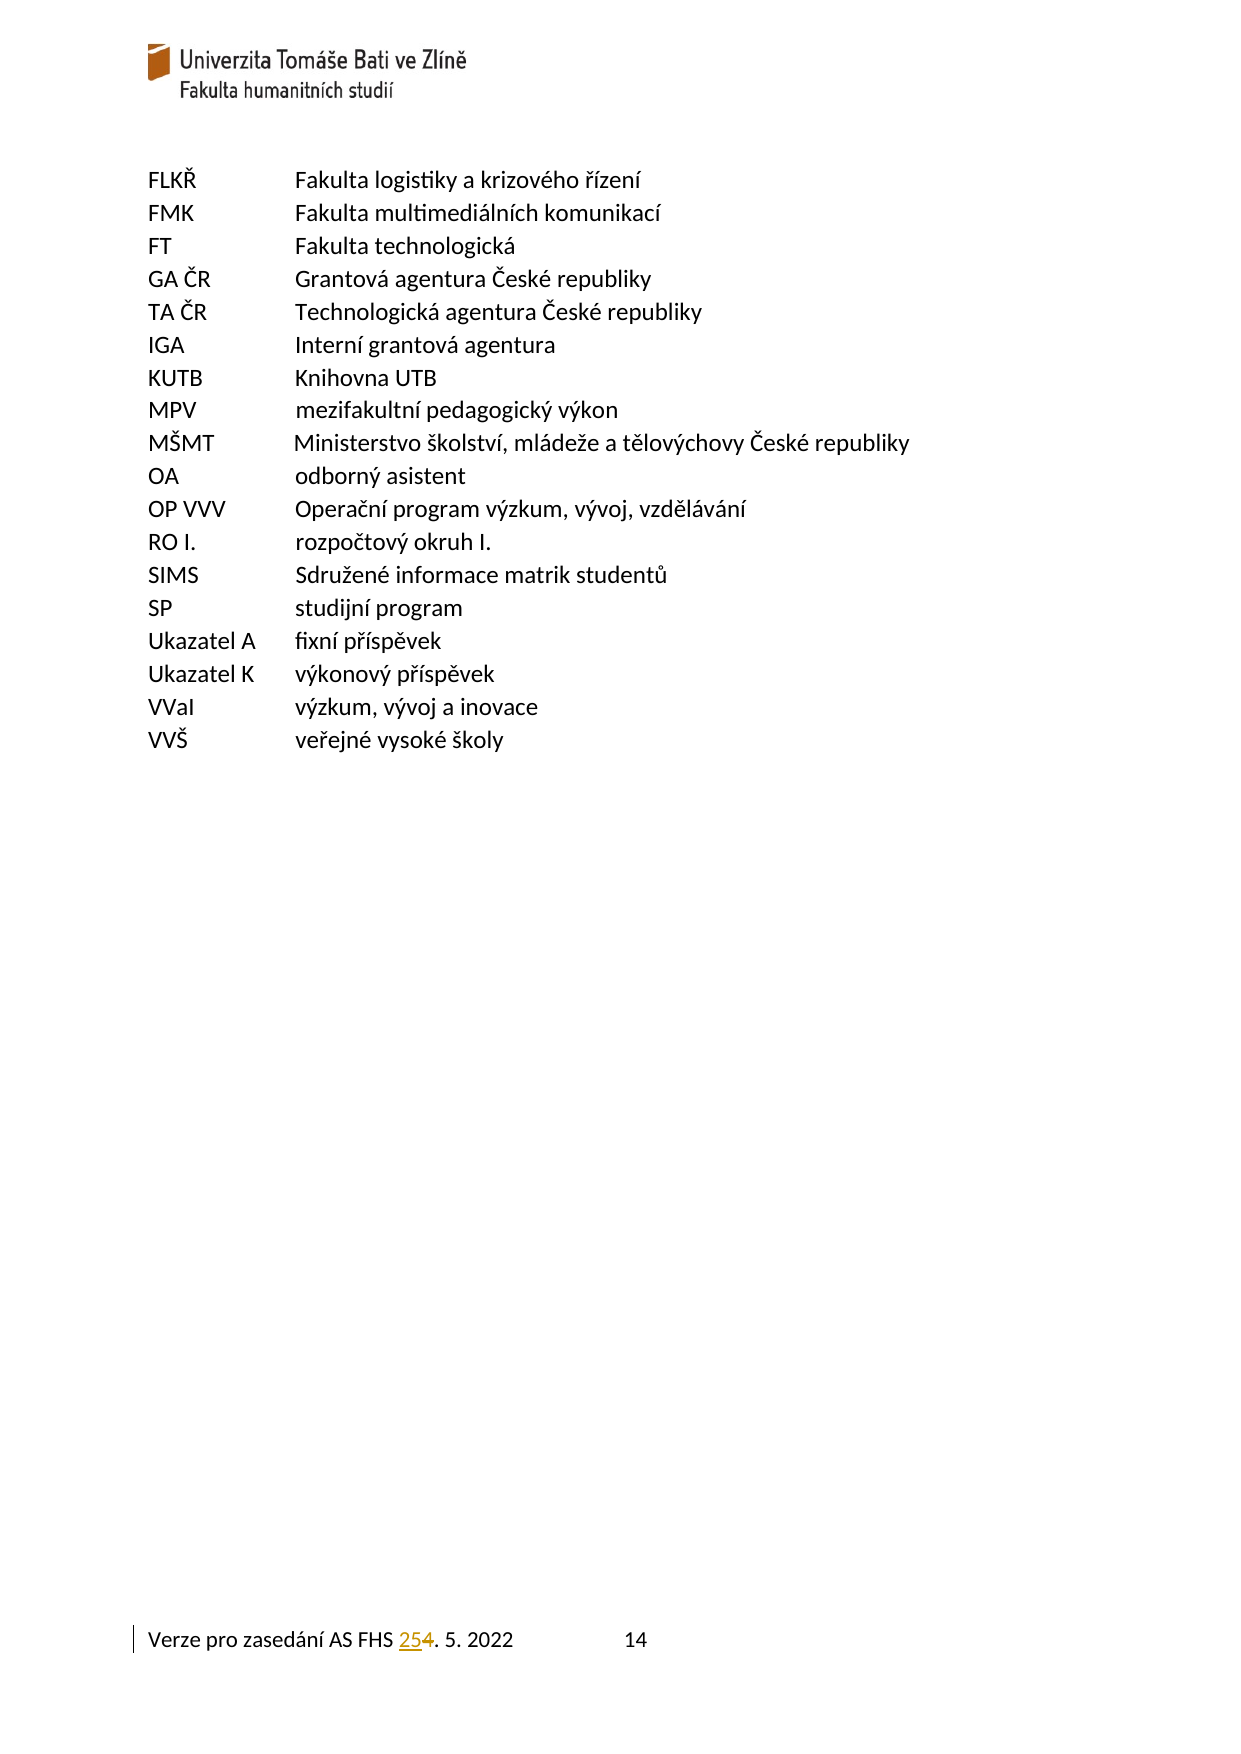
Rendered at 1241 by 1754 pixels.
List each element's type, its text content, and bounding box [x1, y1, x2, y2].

text IGA Interní grantová agentura [148, 329, 1093, 359]
text Ukazatel K výkonový příspěvek [148, 658, 1093, 688]
text TA ČR Technologická agentura České republiky [148, 296, 1093, 326]
text KUTB Knihovna UTB [148, 362, 1093, 392]
text SIMS Sdružené informace matrik studentů [148, 559, 1093, 590]
text FMK Fakulta multimediálních komunikací [148, 197, 1093, 228]
text GA ČR Grantová agentura České republiky [148, 263, 1093, 293]
picture [147, 43, 467, 99]
text VVaI výzkum, vývoj a inovace [148, 691, 1093, 721]
text MŠMT Ministerstvo školství, mládeže a tělovýchovy České republiky [148, 427, 1093, 458]
text VVŠ veřejné vysoké školy [148, 724, 1093, 754]
text RO I. rozpočtový okruh I. [148, 526, 1093, 557]
text FLKŘ Fakulta logistiky a krizového řízení [148, 164, 1093, 195]
text MPV mezifakultní pedagogický výkon [148, 394, 1093, 425]
text SP studijní program [148, 592, 1093, 623]
text FT Fakulta technologická [148, 230, 1093, 261]
text OA odborný asistent [148, 460, 1093, 491]
text Ukazatel A fixní příspěvek [148, 625, 1093, 656]
text OP VVV Operační program výzkum, vývoj, vzdělávání [148, 493, 1093, 524]
